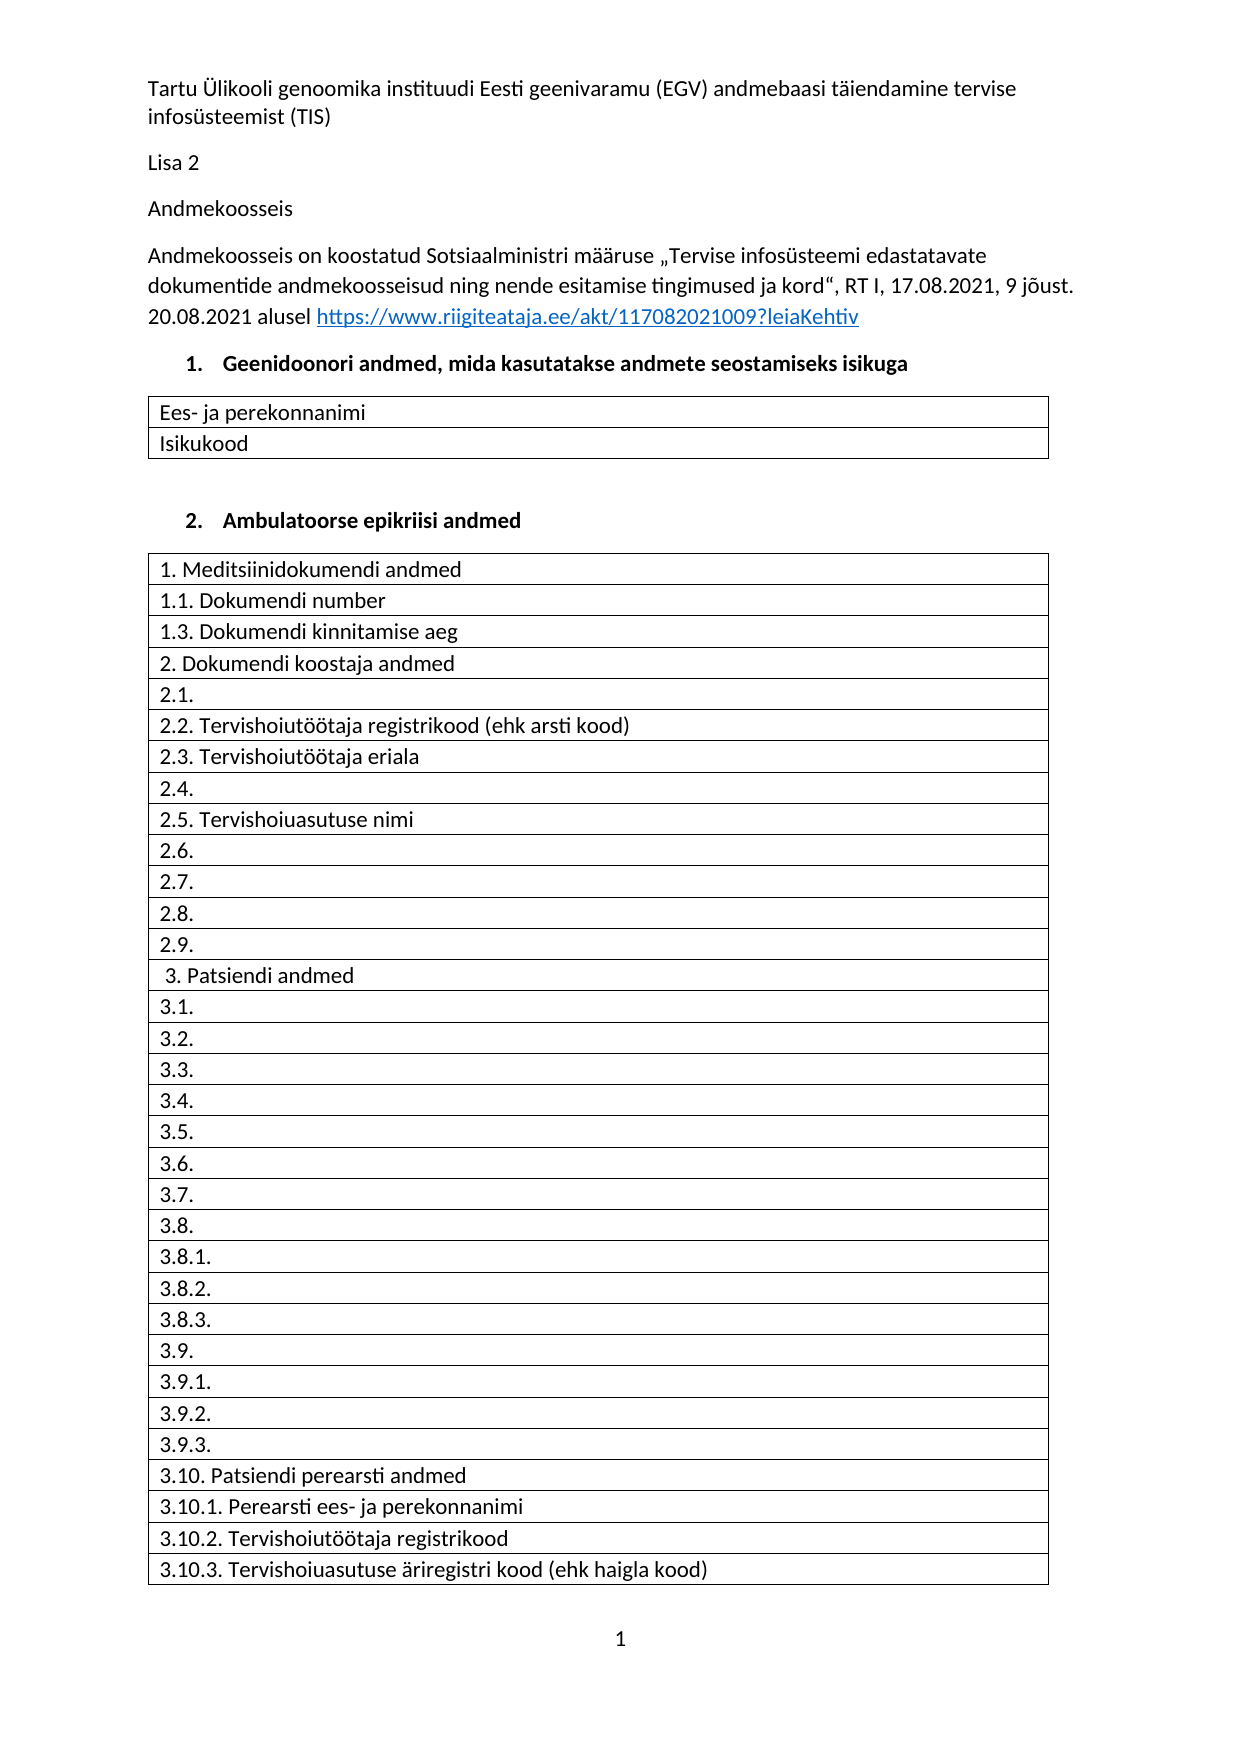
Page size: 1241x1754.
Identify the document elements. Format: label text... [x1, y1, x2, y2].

table_cell 2.9. [149, 929, 1048, 959]
text Andmekoosseis [148, 194, 1093, 222]
text Lisa 2 [148, 148, 1093, 176]
table_cell 3.8.3. [149, 1304, 1048, 1334]
table_cell 3.3. [149, 1054, 1048, 1084]
table_cell 3.2. [149, 1023, 1048, 1053]
subtitle Geenidoonori andmed, mida kasutatakse andmete seostamiseks isikuga [185, 349, 1093, 377]
table_header Ees- ja perekonnanimi [149, 397, 1048, 427]
table_cell 3.9.3. [149, 1429, 1048, 1459]
table_cell 3.9.1. [149, 1366, 1048, 1397]
table_cell 2.5. Tervishoiuasutuse nimi [149, 804, 1048, 834]
table_cell 3.10. Patsiendi perearsti andmed [149, 1460, 1048, 1490]
table_cell Isikukood [149, 428, 1048, 458]
table_cell 3.9.2. [149, 1398, 1048, 1428]
table_cell 3.10.1. Perearsti ees- ja perekonnanimi [149, 1491, 1048, 1522]
table_cell 3.9. [149, 1335, 1048, 1365]
table_cell 2.1. [149, 679, 1048, 709]
table_cell 2.3. Tervishoiutöötaja eriala [149, 741, 1048, 772]
table_cell 3.8. [149, 1210, 1048, 1240]
subtitle Ambulatoorse epikriisi andmed [185, 506, 1093, 534]
table_cell 2.2. Tervishoiutöötaja registrikood (ehk arsti kood) [149, 710, 1048, 740]
table_cell 2. Dokumendi koostaja andmed [149, 648, 1048, 678]
table_cell 1.3. Dokumendi kinnitamise aeg [149, 616, 1048, 647]
table_cell 3.10.2. Tervishoiutöötaja registrikood [149, 1523, 1048, 1553]
table_header 1. Meditsiinidokumendi andmed [149, 554, 1048, 584]
table_cell 3.10.3. Tervishoiuasutuse äriregistri kood (ehk haigla kood) [149, 1554, 1048, 1584]
table_cell 2.4. [149, 773, 1048, 803]
table_cell 3.7. [149, 1179, 1048, 1209]
table_cell 2.6. [149, 835, 1048, 865]
table_cell 3.1. [149, 991, 1048, 1022]
table_cell 3.6. [149, 1148, 1048, 1178]
table_cell 3.4. [149, 1085, 1048, 1115]
table_cell 1.1. Dokumendi number [149, 585, 1048, 615]
text Andmekoosseis on koostatud Sotsiaalministri määruse „Tervise infosüsteemi edastatavate dokumentide andmekoosseisud ning nende esitamise tingimused ja kord“, RT I, 17.08.2021, 9 jõust. 20.08.2021 alusel https://www.riigiteataja.ee/akt/117082021009?leiaKehtiv [148, 241, 1093, 330]
table_cell 3.8.2. [149, 1273, 1048, 1303]
table_cell 3.8.1. [149, 1241, 1048, 1272]
table_cell 3. Patsiendi andmed [149, 960, 1048, 990]
table_cell 2.8. [149, 898, 1048, 928]
table_cell 3.5. [149, 1116, 1048, 1147]
table_cell 2.7. [149, 866, 1048, 897]
